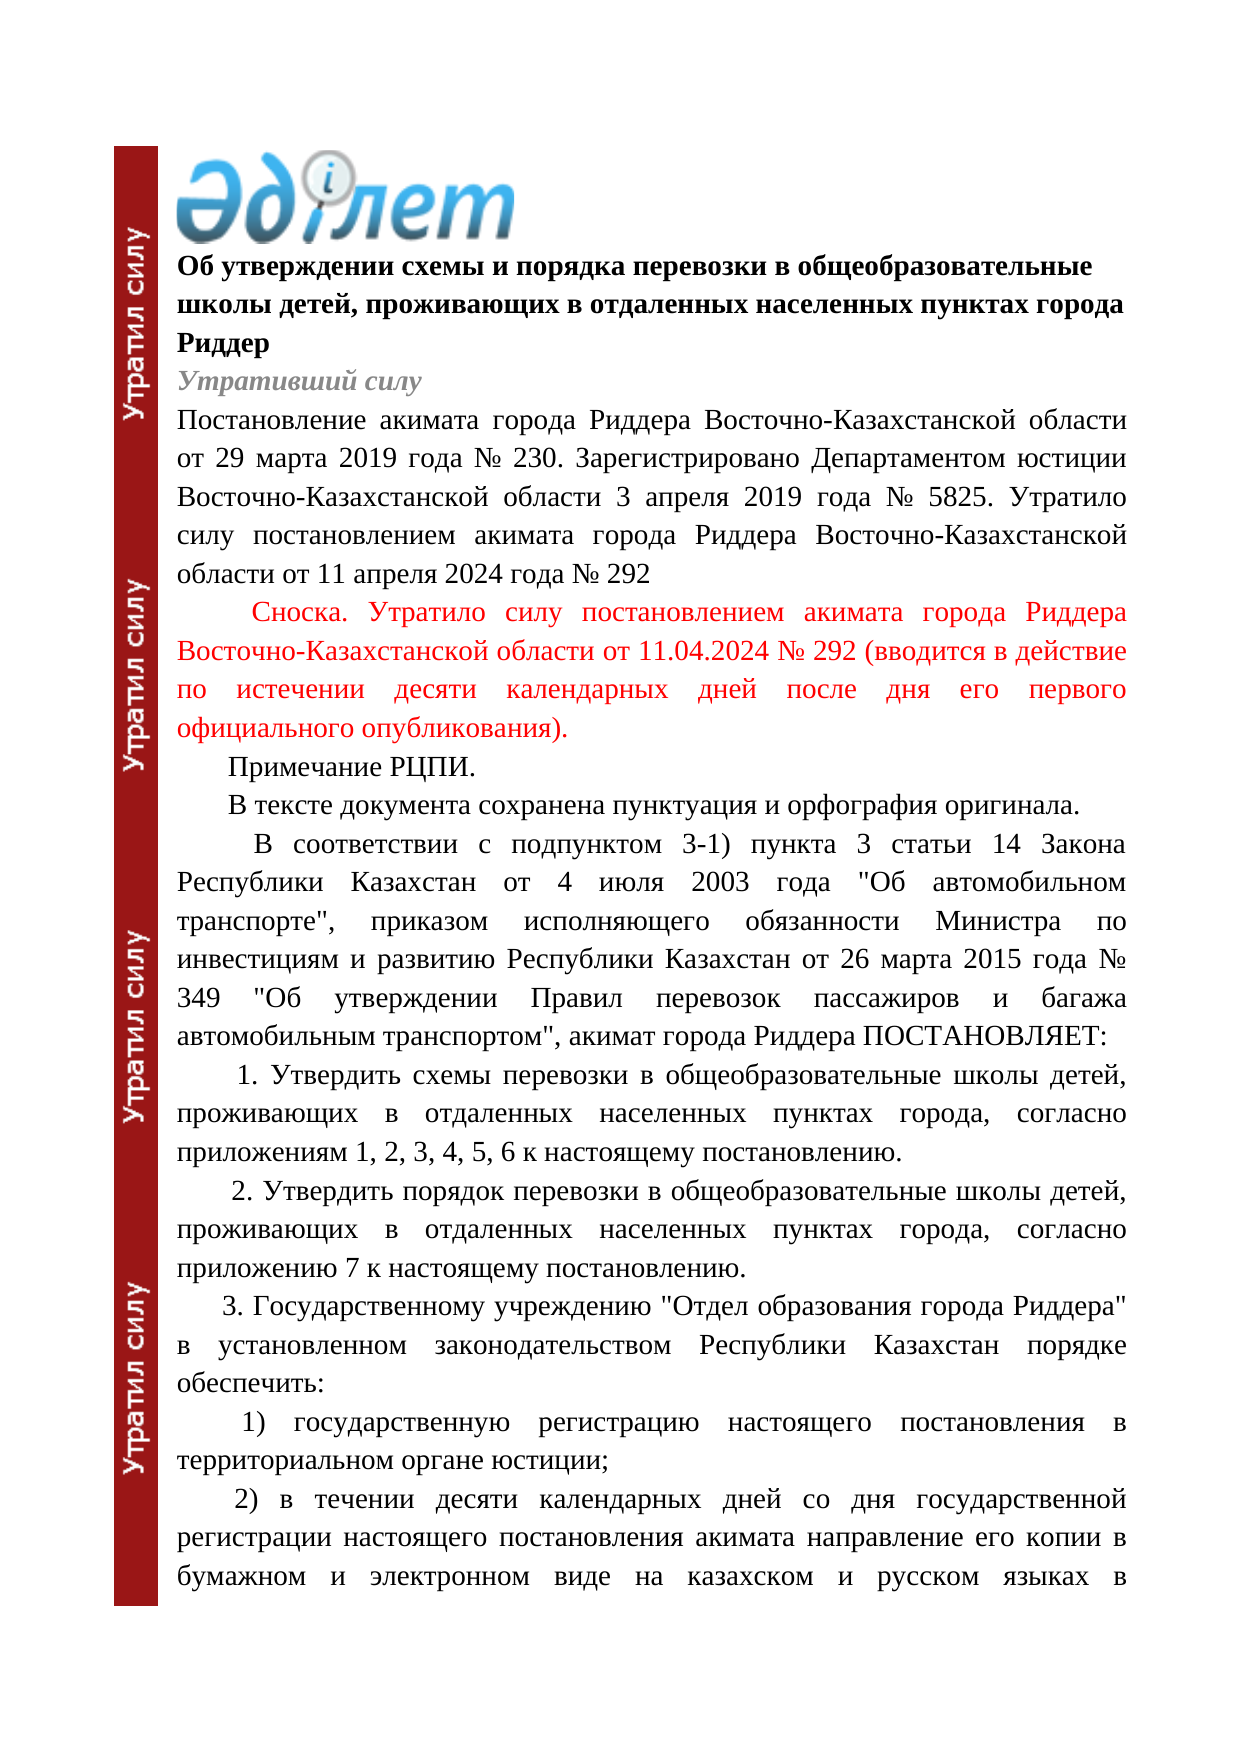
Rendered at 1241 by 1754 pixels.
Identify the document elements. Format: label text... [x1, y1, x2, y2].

text В тексте документа сохранена пунктуация и орфография оригинала. [112, 787, 1128, 821]
picture [114, 589, 158, 594]
text Примечание РЦПИ. [112, 749, 1128, 782]
text 1) государственную регистрацию настоящего постановления в территориальном органе юстиции; [112, 1404, 1128, 1476]
picture [114, 397, 158, 402]
picture [176, 150, 515, 244]
picture [114, 146, 158, 248]
text Утративший силу [112, 363, 1128, 397]
picture [114, 1052, 158, 1057]
picture [114, 1283, 158, 1288]
picture [114, 1168, 158, 1173]
picture [114, 1399, 158, 1404]
text 3. Государственному учреждению "Отдел образования города Риддера" в установленном законодательством Республики Казахстан порядке обеспечить: [112, 1288, 1128, 1399]
picture [114, 1592, 158, 1606]
text Об утверждении схемы и порядка перевозки в общеобразовательные школы детей, проживающих в отдаленных населенных пунктах города Риддер [112, 248, 1128, 358]
text 1. Утвердить схемы перевозки в общеобразовательные школы детей, проживающих в отдаленных населенных пунктах города, согласно приложениям 1, 2, 3, 4, 5, 6 к настоящему постановлению. [112, 1057, 1128, 1168]
text Сноска. Утратило силу постановлением акимата города Риддера Восточно-Казахстанской области от 11.04.2024 № 292 (вводится в действие по истечении десяти календарных дней после дня его первого официального опубликования). [112, 594, 1128, 744]
text В соответствии с подпунктом 3-1) пункта 3 статьи 14 Закона Республики Казахстан от 4 июля 2003 года "Об автомобильном транспорте", приказом исполняющего обязанности Министра по инвестициям и развитию Республики Казахстан от 26 марта 2015 года № 349 "Об утверждении Правил перевозок пассажиров и багажа автомобильным транспортом", акимат города Риддера ПОСТАНОВЛЯЕТ: [112, 826, 1128, 1052]
text Постановление акимата города Риддера Восточно-Казахстанской области от 29 марта 2019 года № 230. Зарегистрировано Департаментом юстиции Восточно-Казахстанской области 3 апреля 2019 года № 5825. Утратило силу постановлением акимата города Риддера Восточно-Казахстанской области от 11 апреля 2024 года № 292 [112, 402, 1128, 589]
picture [114, 782, 158, 787]
picture [114, 744, 158, 749]
picture [114, 358, 158, 363]
picture [114, 821, 158, 826]
picture [114, 1476, 158, 1481]
text 2. Утвердить порядок перевозки в общеобразовательные школы детей, проживающих в отдаленных населенных пунктах города, согласно приложению 7 к настоящему постановлению. [112, 1173, 1128, 1283]
